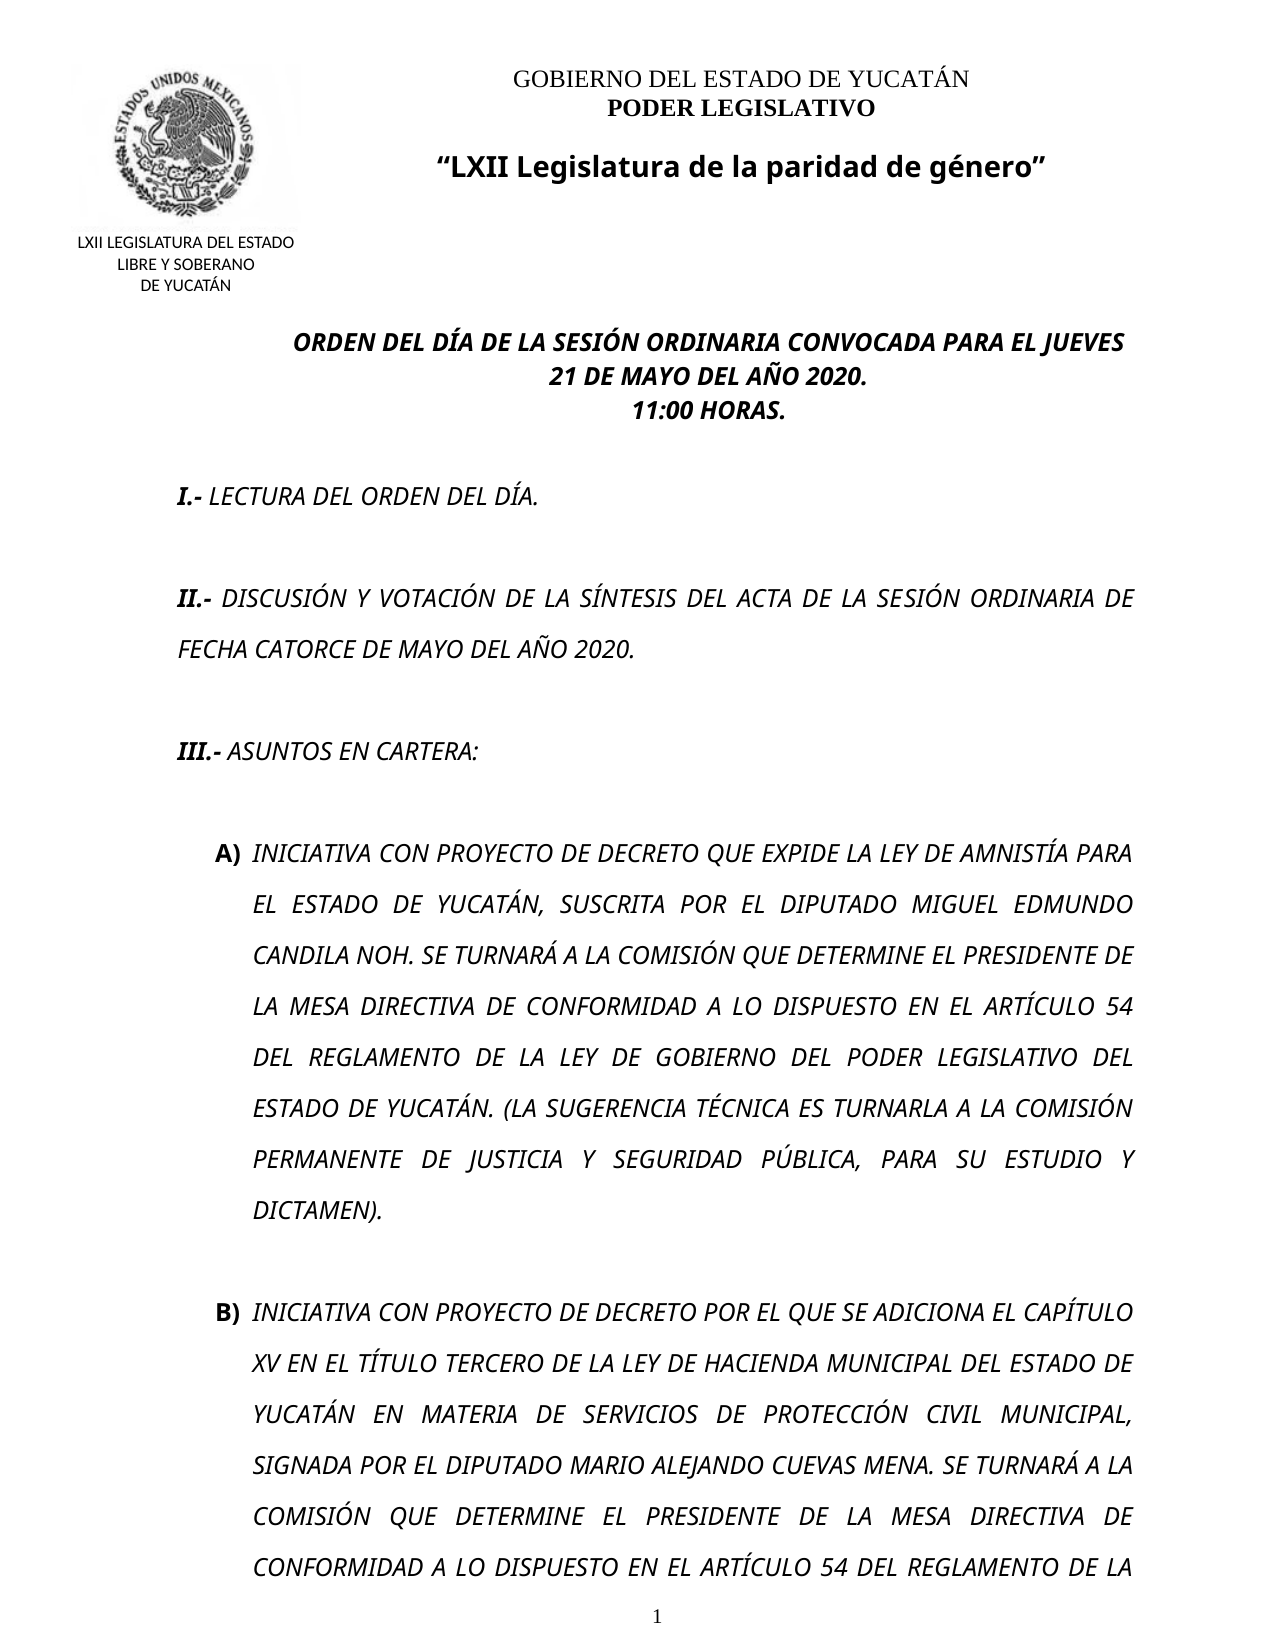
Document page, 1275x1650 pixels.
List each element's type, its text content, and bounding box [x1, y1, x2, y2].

picture [70, 64, 301, 232]
text III.- ASUNTOS EN CARTERA: [177, 733, 1137, 767]
list INICIATIVA CON PROYECTO DE DECRETO QUE EXPIDE LA LEY DE AMNISTÍA PARA EL ESTADO DE YUCATÁN, SUSCRITA POR EL DIPUTADO MIGUEL EDMUNDO CANDILA NOH. SE TURNARÁ A LA COMISIÓN QUE DETERMINE EL PRESIDENTE DE LA MESA DIRECTIVA DE CONFORMIDAD A LO DISPUESTO EN EL ARTÍCULO 54 DEL REGLAMENTO DE LA LEY DE GOBIERNO DEL PODER LEGISLATIVO DEL ESTADO DE YUCATÁN. (LA SUGERENCIA TÉCNICA ES TURNARLA A LA COMISIÓN PERMANENTE DE JUSTICIA Y SEGURIDAD PÚBLICA, PARA SU ESTUDIO Y DICTAMEN). [215, 835, 1137, 1227]
text 11:00 HORAS. [283, 393, 1137, 427]
text I.- LECTURA DEL ORDEN DEL DÍA. [177, 478, 1137, 512]
text II.- DISCUSIÓN Y VOTACIÓN DE LA SÍNTESIS DEL ACTA DE LA SESIÓN ORDINARIA DE FECHA CATORCE DE MAYO DEL AÑO 2020. [177, 580, 1137, 665]
text ORDEN DEL DÍA DE LA SESIÓN ORDINARIA CONVOCADA PARA EL JUEVES 21 DE MAYO DEL AÑO 2020. [283, 325, 1137, 393]
